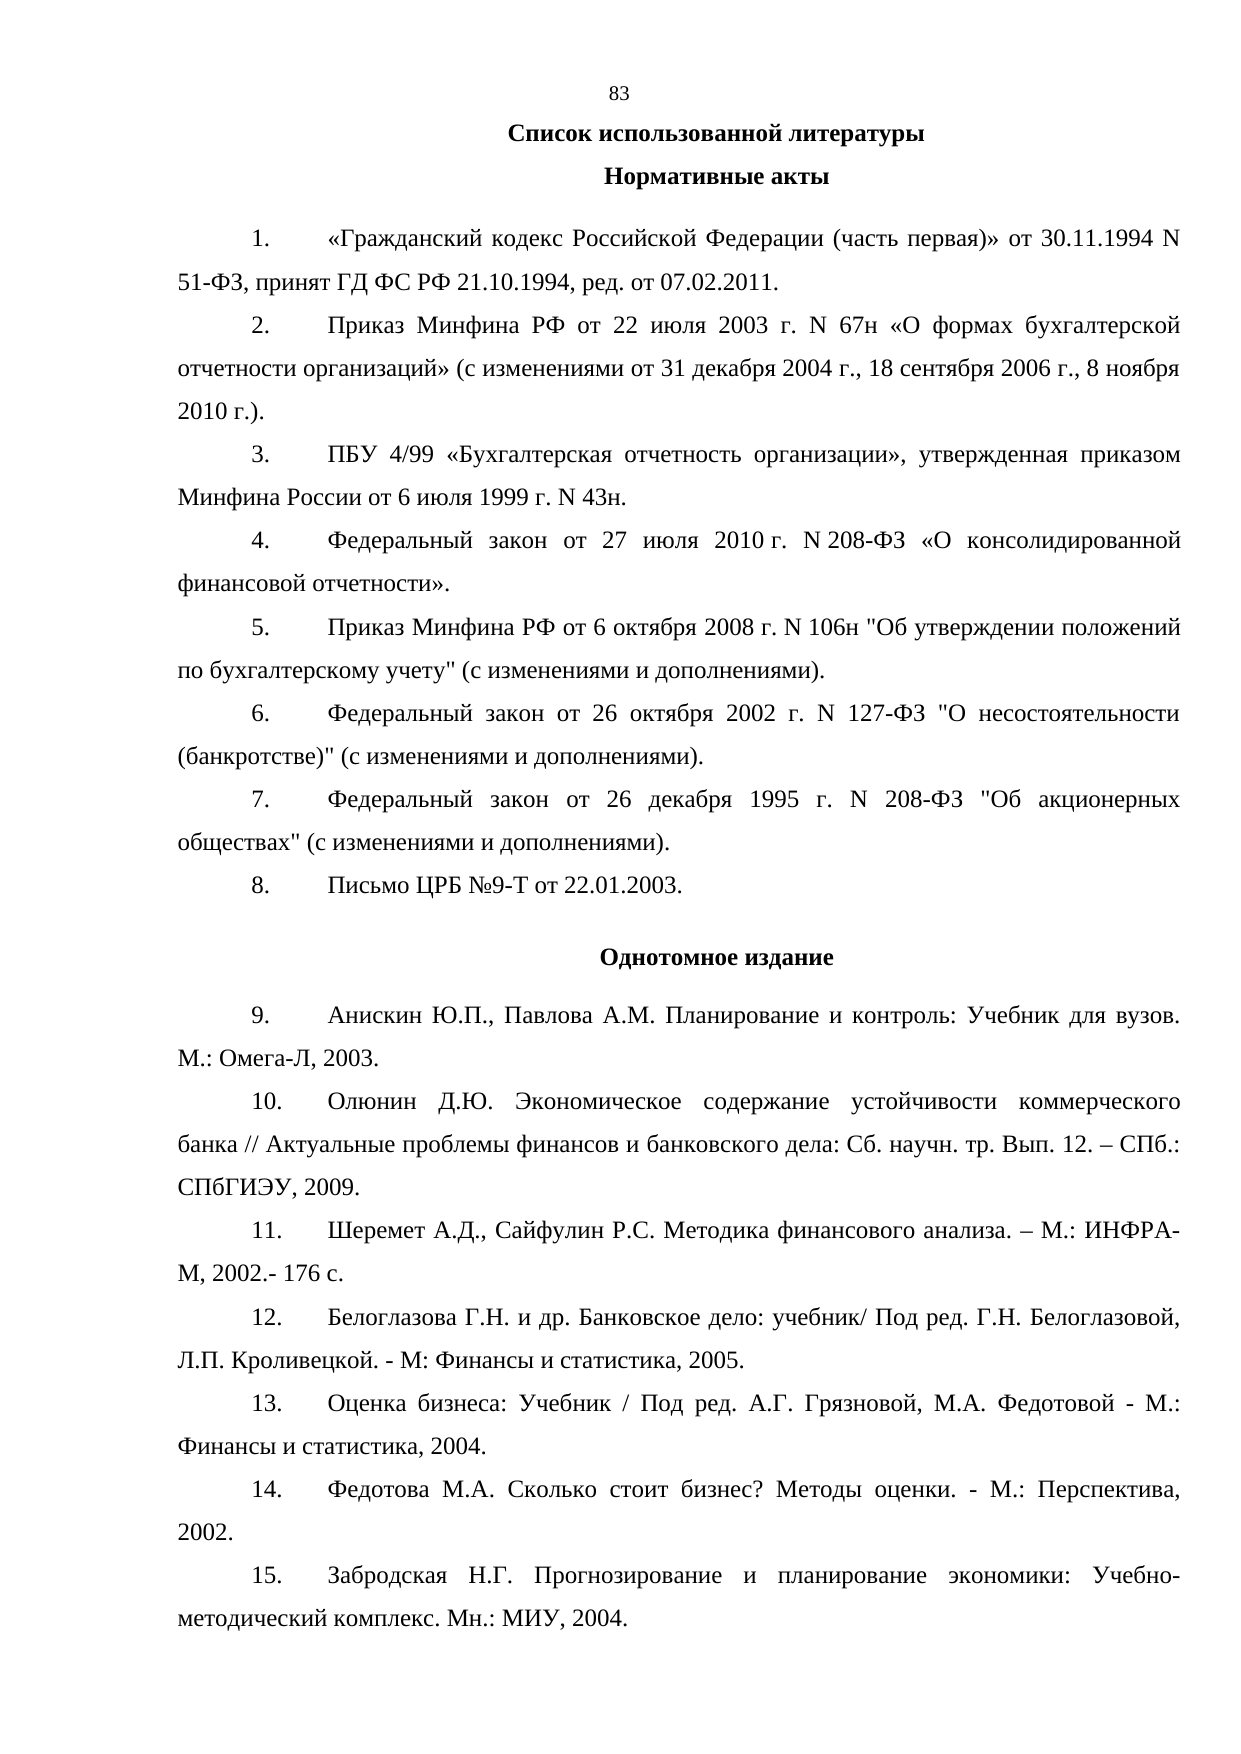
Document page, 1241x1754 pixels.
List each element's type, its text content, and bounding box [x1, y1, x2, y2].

list Письмо ЦРБ №9-Т от 22.01.2003. [177, 870, 1181, 899]
list Федеральный закон от 27 июля . N 208-ФЗ «О консолидированной финансовой отчетности». [177, 525, 1181, 597]
list Приказ Минфина РФ от 6 октября . N 106н "Об утверждении положений по бухгалтерскому учету" (с изменениями и дополнениями). [177, 612, 1181, 683]
list «Гражданский кодекс Российской Федерации (часть первая)» от 30.11.1994 N 51-ФЗ, принят ГД ФС РФ 21.10.1994, ред. от 07.02.2011. [177, 223, 1181, 295]
list Олюнин Д.Ю. Экономическое содержание устойчивости коммерческого банка // Актуальные проблемы финансов и банковского дела: Сб. научн. тр. Вып. 12. – СПб.: СПбГИЭУ, 2009. [177, 1086, 1181, 1201]
list Шеремет А.Д., Сайфулин Р.С. Методика финансового анализа. – М.: ИНФРА-М, 2002.- 176 с. [177, 1215, 1181, 1287]
list Анискин Ю.П., Павлова А.М. Планирование и контроль: Учебник для вузов. М.: Омега-Л, 2003. [177, 1000, 1181, 1072]
list Федотова М.А. Сколько стоит бизнес? Методы оценки. - М.: Перспектива, 2002. [177, 1474, 1181, 1546]
list Приказ Минфина РФ от 22 июля . N 67н «О формах бухгалтерской отчетности организаций» (с изменениями от 31 декабря ., 18 сентября ., 8 ноября .). [177, 310, 1181, 425]
list Оценка бизнеса: Учебник / Под ред. А.Г. Грязновой, М.А. Федотовой - М.: Финансы и статистика, 2004. [177, 1388, 1181, 1460]
list Забродская Н.Г. Прогнозирование и планирование экономики: Учебно-методический комплекс. Мн.: МИУ, 2004. [177, 1560, 1181, 1632]
list ПБУ 4/99 «Бухгалтерская отчетность организации», утвержденная приказом Минфина России от 6 июля . N 43н. [177, 439, 1181, 511]
text Однотомное издание [177, 942, 1181, 971]
text Нормативные акты [177, 161, 1181, 190]
text Список использованной литературы [177, 118, 1181, 147]
list Белоглазова Г.Н. и др. Банковское дело: учебник/ Под ред. Г.Н. Белоглазовой, Л.П. Кроливецкой. - М: Финансы и статистика, 2005. [177, 1302, 1181, 1373]
list Федеральный закон от 26 декабря . N 208-ФЗ "Об акционерных обществах" (с изменениями и дополнениями). [177, 784, 1181, 856]
list Федеральный закон от 26 октября . N 127-ФЗ "О несостоятельности (банкротстве)" (с изменениями и дополнениями). [177, 698, 1181, 770]
